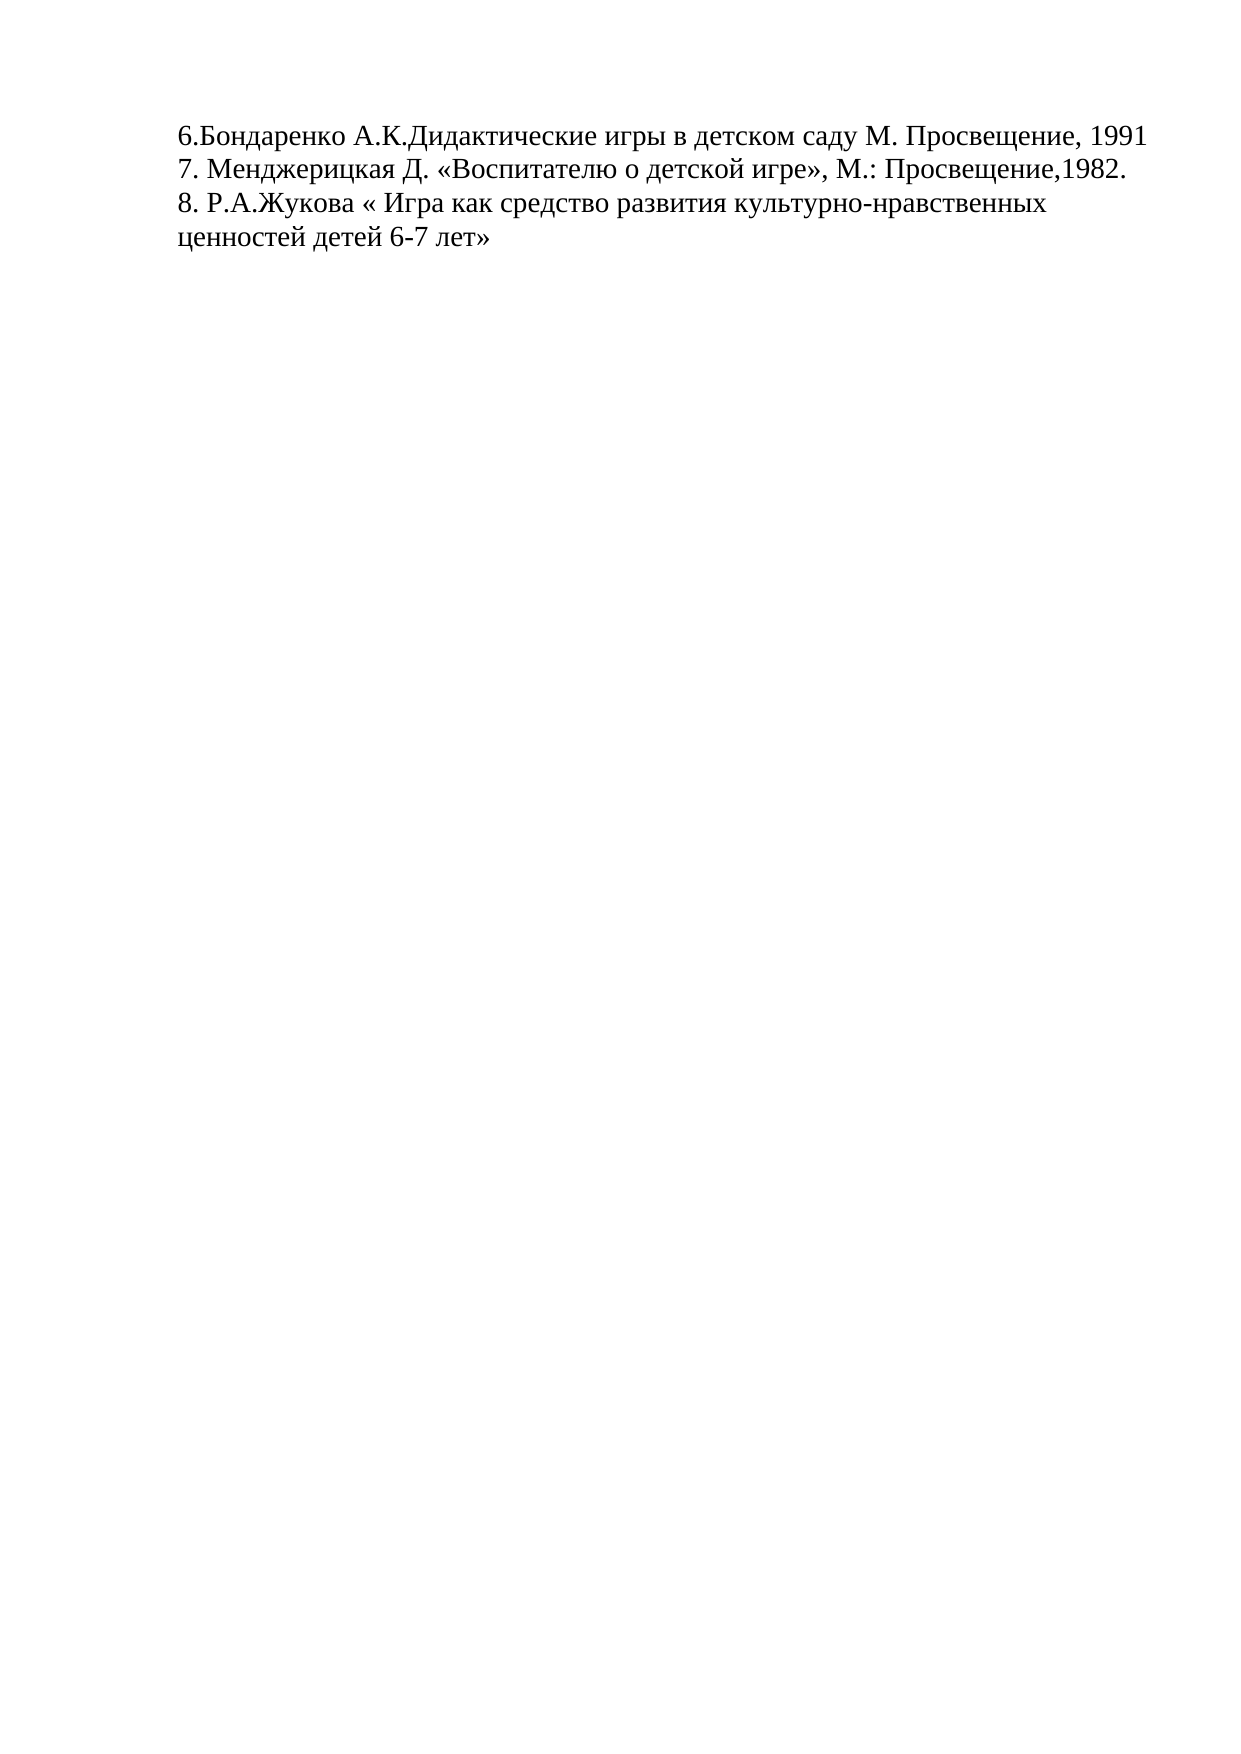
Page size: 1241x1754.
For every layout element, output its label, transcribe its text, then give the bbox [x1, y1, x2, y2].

text 6.Бондаренко А.К.Дидактические игры в детском саду М. Просвещение, 1991 [177, 118, 1152, 152]
text 7. Менджерицкая Д. «Воспитателю о детской игре», М.: Просвещение,1982. [177, 152, 1152, 185]
text 8. Р.А.Жукова « Игра как средство развития культурно-нравственных ценностей детей 6-7 лет» [177, 185, 1152, 252]
